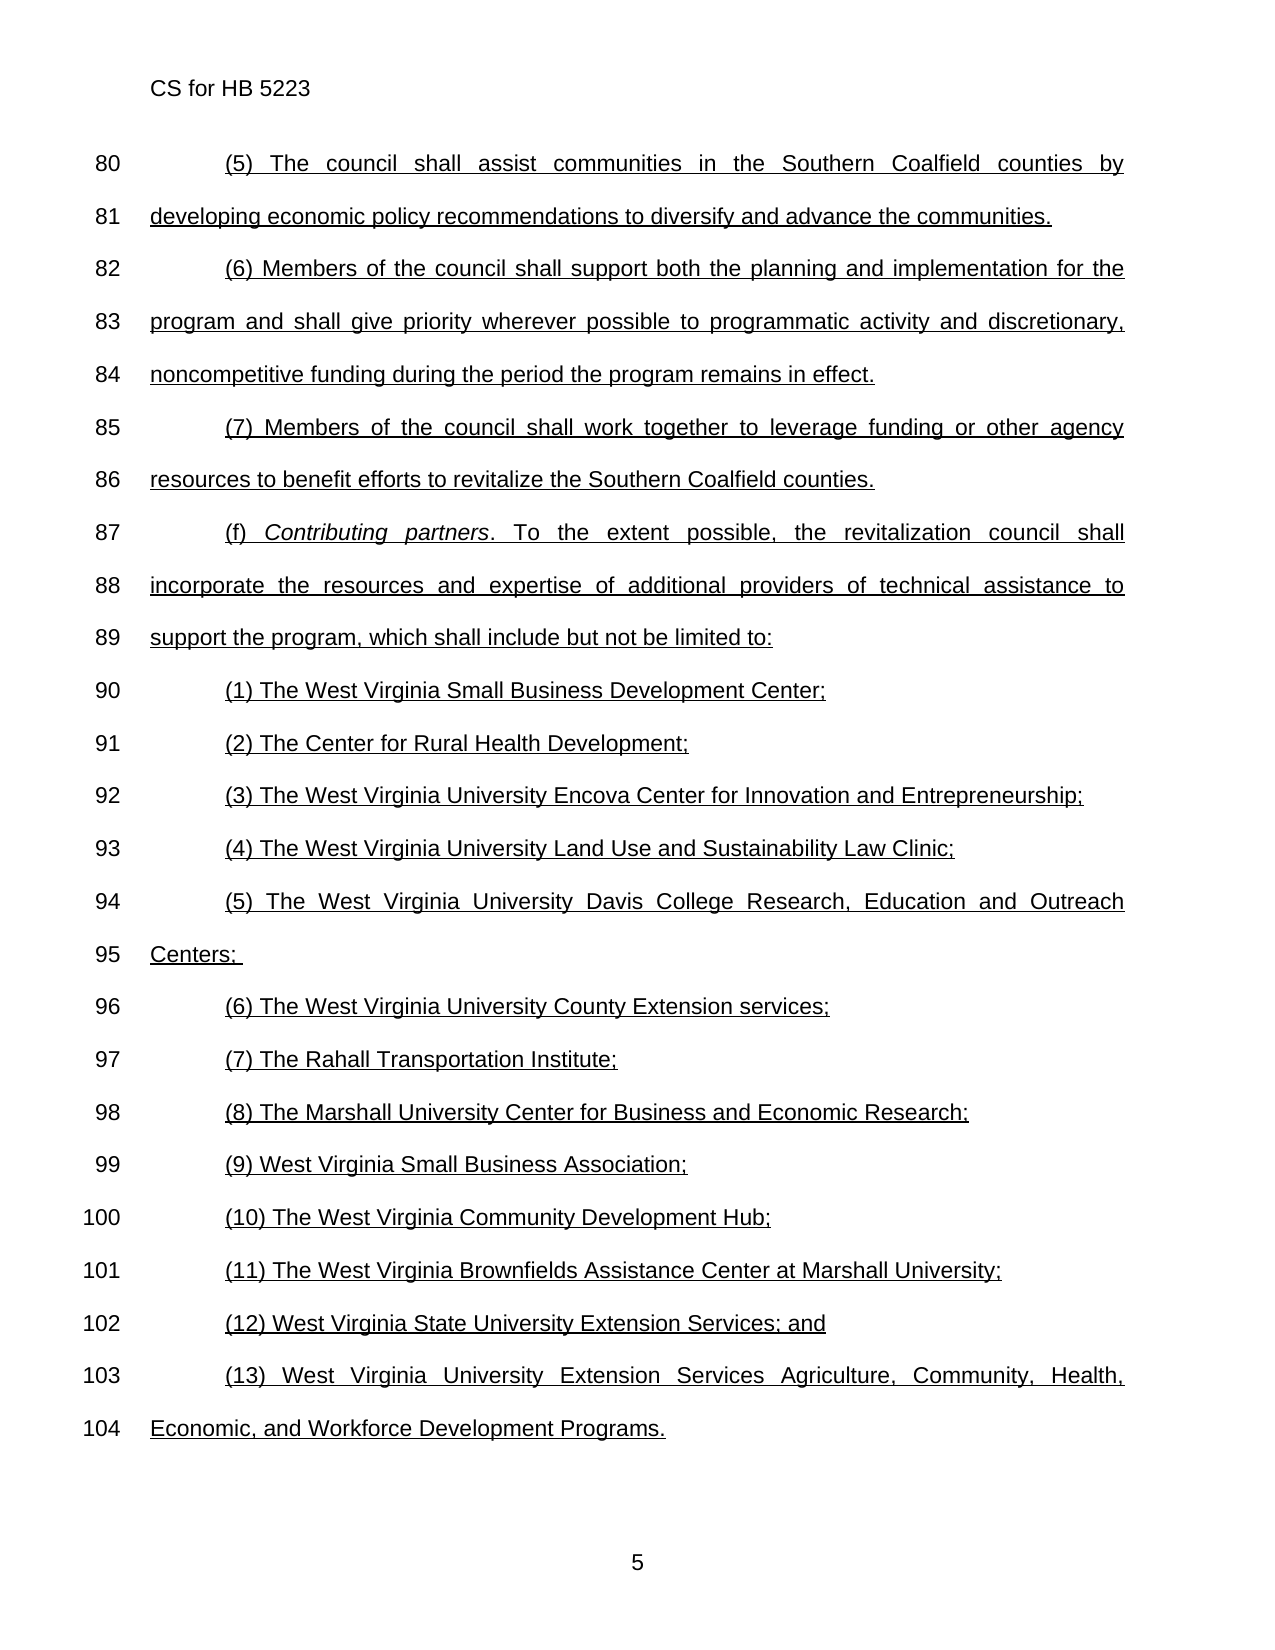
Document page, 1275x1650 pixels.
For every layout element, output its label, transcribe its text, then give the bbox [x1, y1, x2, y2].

text (1) The West Virginia Small Business Development Center; [150, 677, 1125, 703]
text (6) Members of the council shall support both the planning and implementation for the program and shall give priority wherever possible to programmatic activity and discretionary, noncompetitive funding during the period the program remains in effect. [150, 255, 1125, 331]
text (13) West Virginia University Extension Services Agriculture, Community, Health, Economic, and Workforce Development Programs. [150, 1362, 1125, 1441]
text (f) Contributing partners. To the extent possible, the revitalization council shall incorporate the resources and expertise of additional providers of technical assistance to support the program, which shall include but not be limited to: [150, 519, 1125, 594]
text (f) Contributing partners. To the extent possible, the revitalization council shall incorporate the resources and expertise of additional providers of technical assistance to support the program, which shall include but not be limited to: [150, 596, 1125, 651]
text (12) West Virginia State University Extension Services; and [150, 1309, 1125, 1336]
text (10) The West Virginia Community Development Hub; [150, 1204, 1125, 1231]
text (3) The West Virginia University Encova Center for Innovation and Entrepreneurship; [150, 782, 1125, 809]
text (8) The Marshall University Center for Business and Economic Research; [150, 1099, 1125, 1125]
text (7) The Rahall Transportation Institute; [150, 1046, 1125, 1072]
text (11) The West Virginia Brownfields Assistance Center at Marshall University; [150, 1257, 1125, 1283]
text (5) The council shall assist communities in the Southern Coalfield counties by developing economic policy recommendations to diversify and advance the communities. [150, 150, 1125, 229]
text (6) The West Virginia University County Extension services; [150, 993, 1125, 1020]
text (5) The West Virginia University Davis College Research, Education and Outreach Centers; [150, 888, 1125, 967]
text (7) Members of the council shall work together to leverage funding or other agency resources to benefit efforts to revitalize the Southern Coalfield counties. [150, 413, 1125, 493]
text (6) Members of the council shall support both the planning and implementation for the program and shall give priority wherever possible to programmatic activity and discretionary, noncompetitive funding during the period the program remains in effect. [150, 332, 1125, 387]
text (9) West Virginia Small Business Association; [150, 1151, 1125, 1178]
text (2) The Center for Rural Health Development; [150, 730, 1125, 756]
text (4) The West Virginia University Land Use and Sustainability Law Clinic; [150, 835, 1125, 862]
